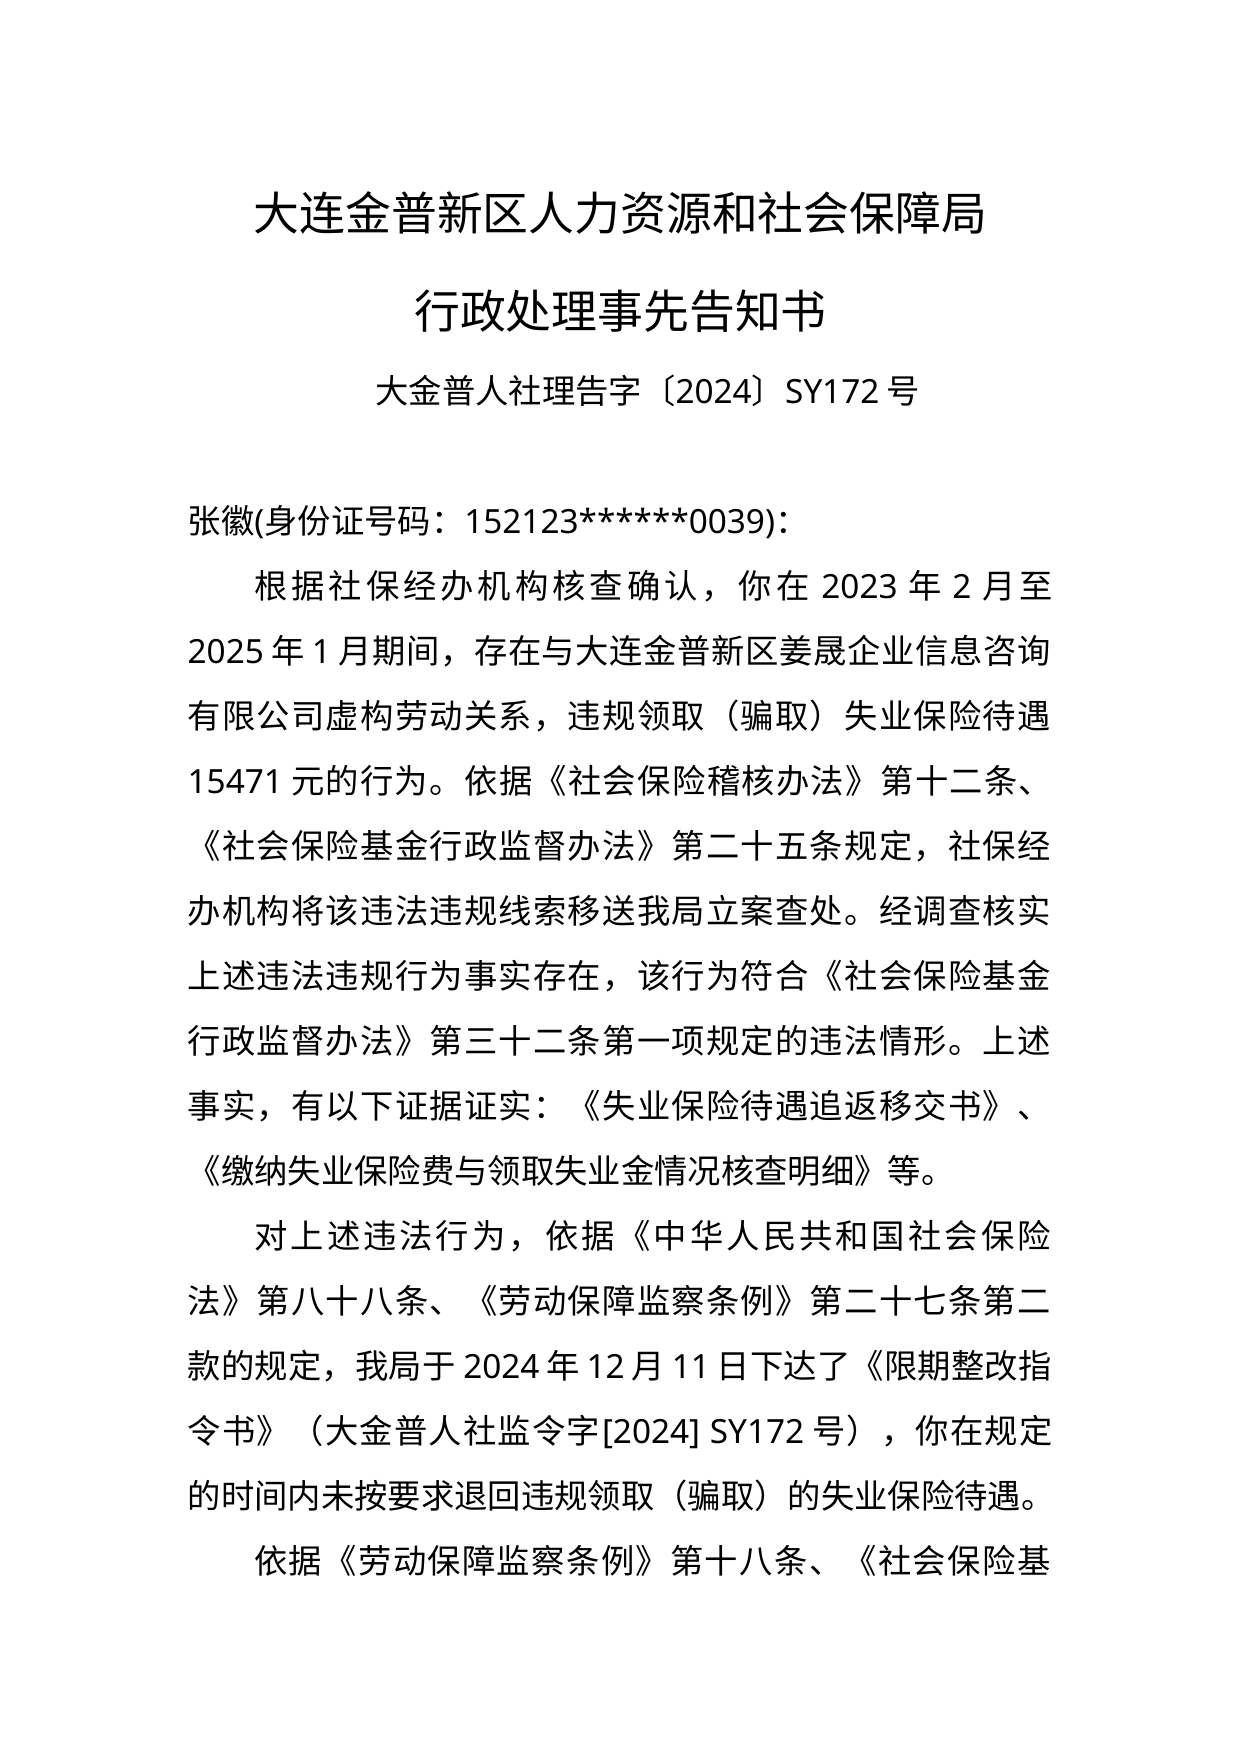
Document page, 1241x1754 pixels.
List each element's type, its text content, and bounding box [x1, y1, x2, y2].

text 对上述违法行为，依据《中华人民共和国社会保险法》第八十八条、《劳动保障监察条例》第二十七条第二款的规定，我局于2024年12月11日下达了《限期整改指令书》（大金普人社监令字[2024] SY172号），你在规定的时间内未按要求退回违规领取（骗取）的失业保险待遇。 [187, 1202, 1053, 1527]
text 根据社保经办机构核查确认，你在2023年2月至2025年1月期间，存在与大连金普新区姜晟企业信息咨询有限公司虚构劳动关系，违规领取（骗取）失业保险待遇15471元的行为。依据《社会保险稽核办法》第十二条、《社会保险基金行政监督办法》第二十五条规定，社保经办机构将该违法违规线索移送我局立案查处。经调查核实，上述违法违规行为事实存在，该行为符合《社会保险基金行政监督办法》第三十二条第一项规定的违法情形。上述事实，有以下证据证实：《失业保险待遇追返移交书》、《缴纳失业保险费与领取失业金情况核查明细》等。 [187, 552, 1053, 1202]
text 张徽(身份证号码：152123******0039)： [187, 487, 1053, 552]
text 大金普人社理告字〔2024〕SY172号 [187, 357, 1053, 422]
text 行政处理事先告知书 [187, 259, 1053, 357]
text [187, 1527, 1053, 1592]
text 大连金普新区人力资源和社会保障局 [187, 162, 1053, 259]
